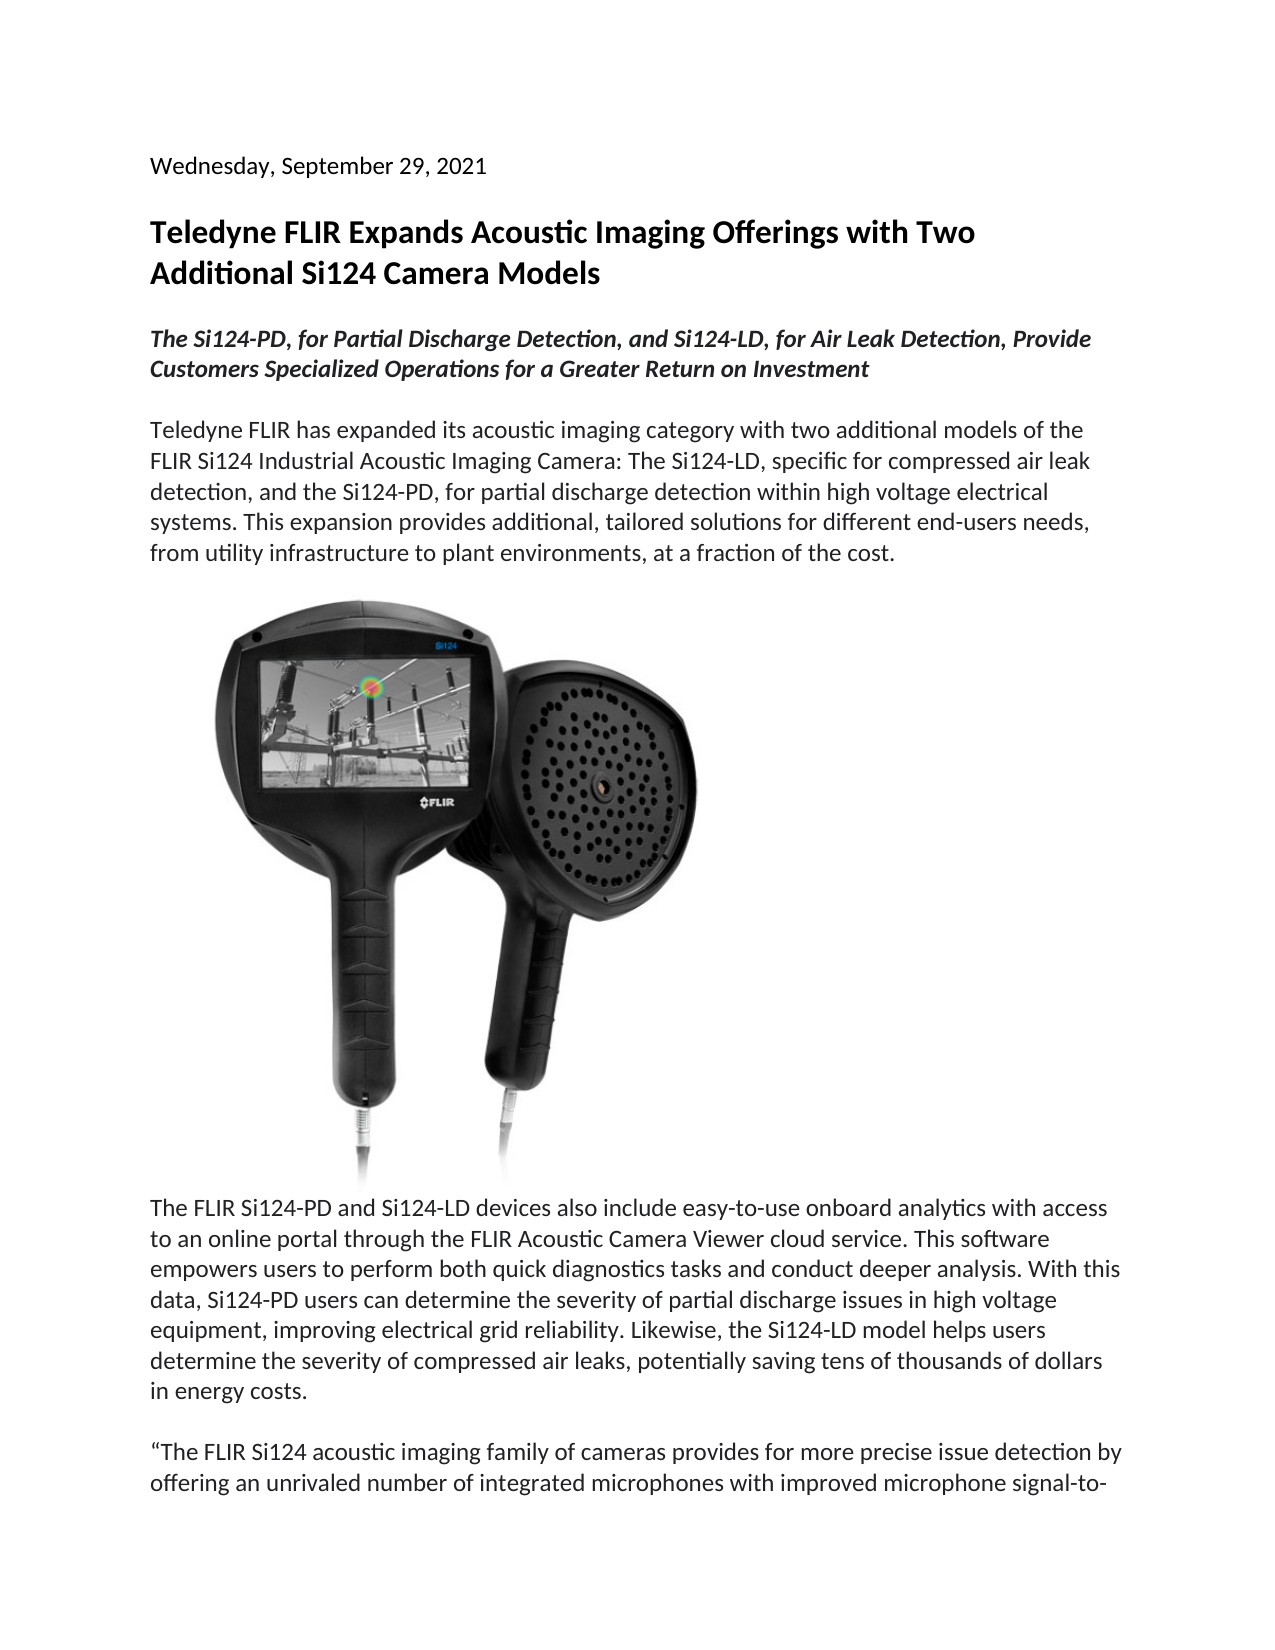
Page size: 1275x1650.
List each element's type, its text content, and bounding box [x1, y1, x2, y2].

picture [150, 567, 750, 1192]
text The FLIR Si124-PD and Si124-LD devices also include easy-to-use onboard analytics with access to an online portal through the FLIR Acoustic Camera Viewer cloud service. This software empowers users to perform both quick diagnostics tasks and conduct deeper analysis. With this data, Si124-PD users can determine the severity of partial discharge issues in high voltage equipment, improving electrical grid reliability. Likewise, the Si124-LD model helps users determine the severity of compressed air leaks, potentially saving tens of thousands of dollars in energy costs. [308, 1192, 1125, 1406]
text Wednesday, September 29, 2021 [150, 150, 1125, 181]
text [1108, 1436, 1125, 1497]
text The Si124-PD, for Partial Discharge Detection, and Si124-LD, for Air Leak Detection, Provide Customers Specialized Operations for a Greater Return on Investment [150, 323, 1125, 384]
text Teledyne FLIR Expands Acoustic Imaging Offerings with Two Additional Si124 Camera Models [150, 211, 1125, 292]
text Teledyne FLIR has expanded its acoustic imaging category with two additional models of the FLIR Si124 Industrial Acoustic Imaging Camera: The Si124-LD, specific for compressed air leak detection, and the Si124-PD, for partial discharge detection within high voltage electrical systems. This expansion provides additional, tailored solutions for different end-users needs, from utility infrastructure to plant environments, at a fraction of the cost. [150, 414, 1125, 567]
